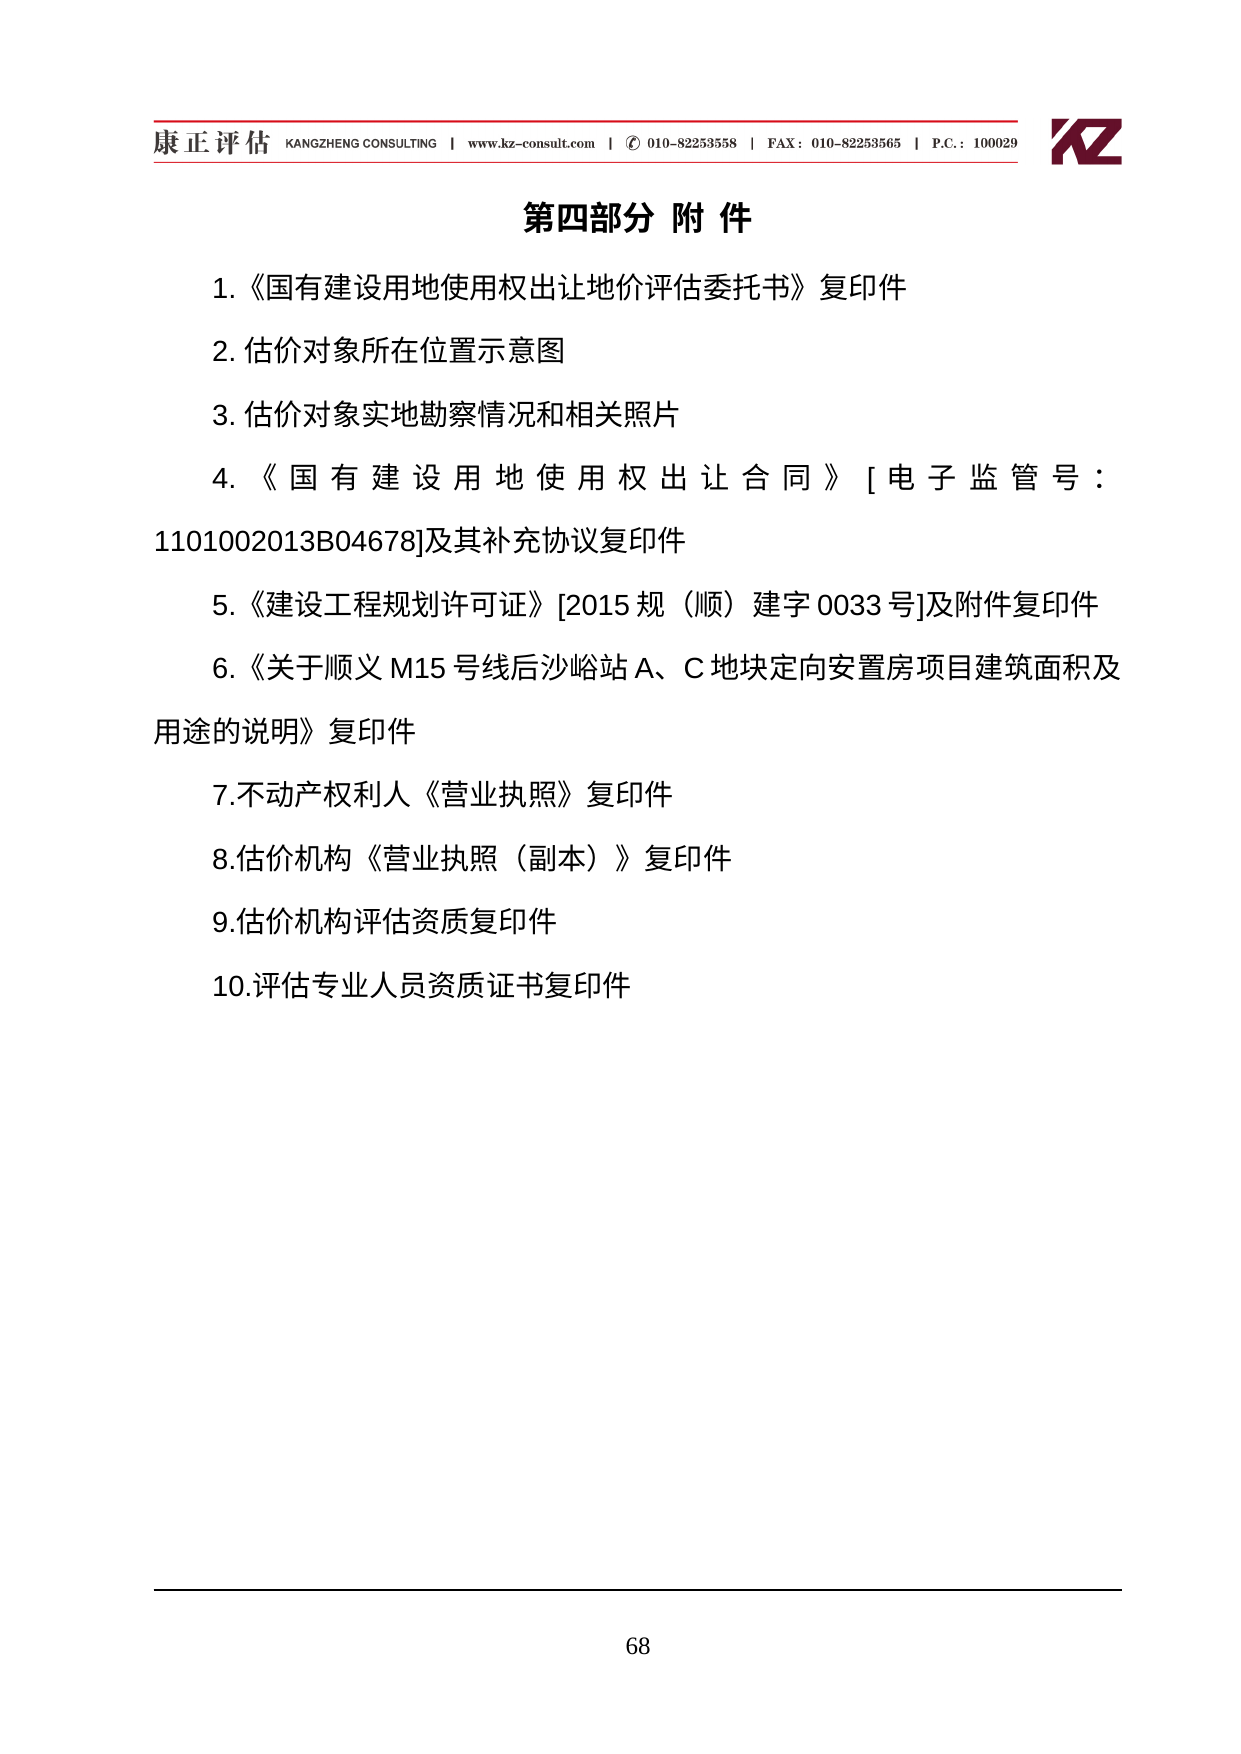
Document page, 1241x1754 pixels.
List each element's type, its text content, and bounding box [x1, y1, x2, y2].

picture [153, 118, 1122, 165]
text 10.评估专业人员资质证书复印件 [153, 962, 1122, 1004]
text 2. 估价对象所在位置示意图 [153, 328, 1122, 370]
text 7.不动产权利人《营业执照》复印件 [153, 772, 1122, 814]
text 6.《关于顺义M15号线后沙峪站A、C地块定向安置房项目建筑面积及用途的说明》复印件 [153, 645, 1122, 751]
text 4.《国有建设用地使用权出让合同》[电子监管号：1101002013B04678]及其补充协议复印件 [153, 454, 1122, 560]
text 8.估价机构《营业执照（副本）》复印件 [153, 835, 1122, 877]
text 3. 估价对象实地勘察情况和相关照片 [153, 391, 1122, 433]
text 1.《国有建设用地使用权出让地价评估委托书》复印件 [153, 264, 1122, 307]
text 9.估价机构评估资质复印件 [153, 899, 1122, 941]
text 5.《建设工程规划许可证》[2015规（顺）建字0033号]及附件复印件 [153, 581, 1122, 624]
text 第四部分 附 件 [153, 192, 1122, 240]
